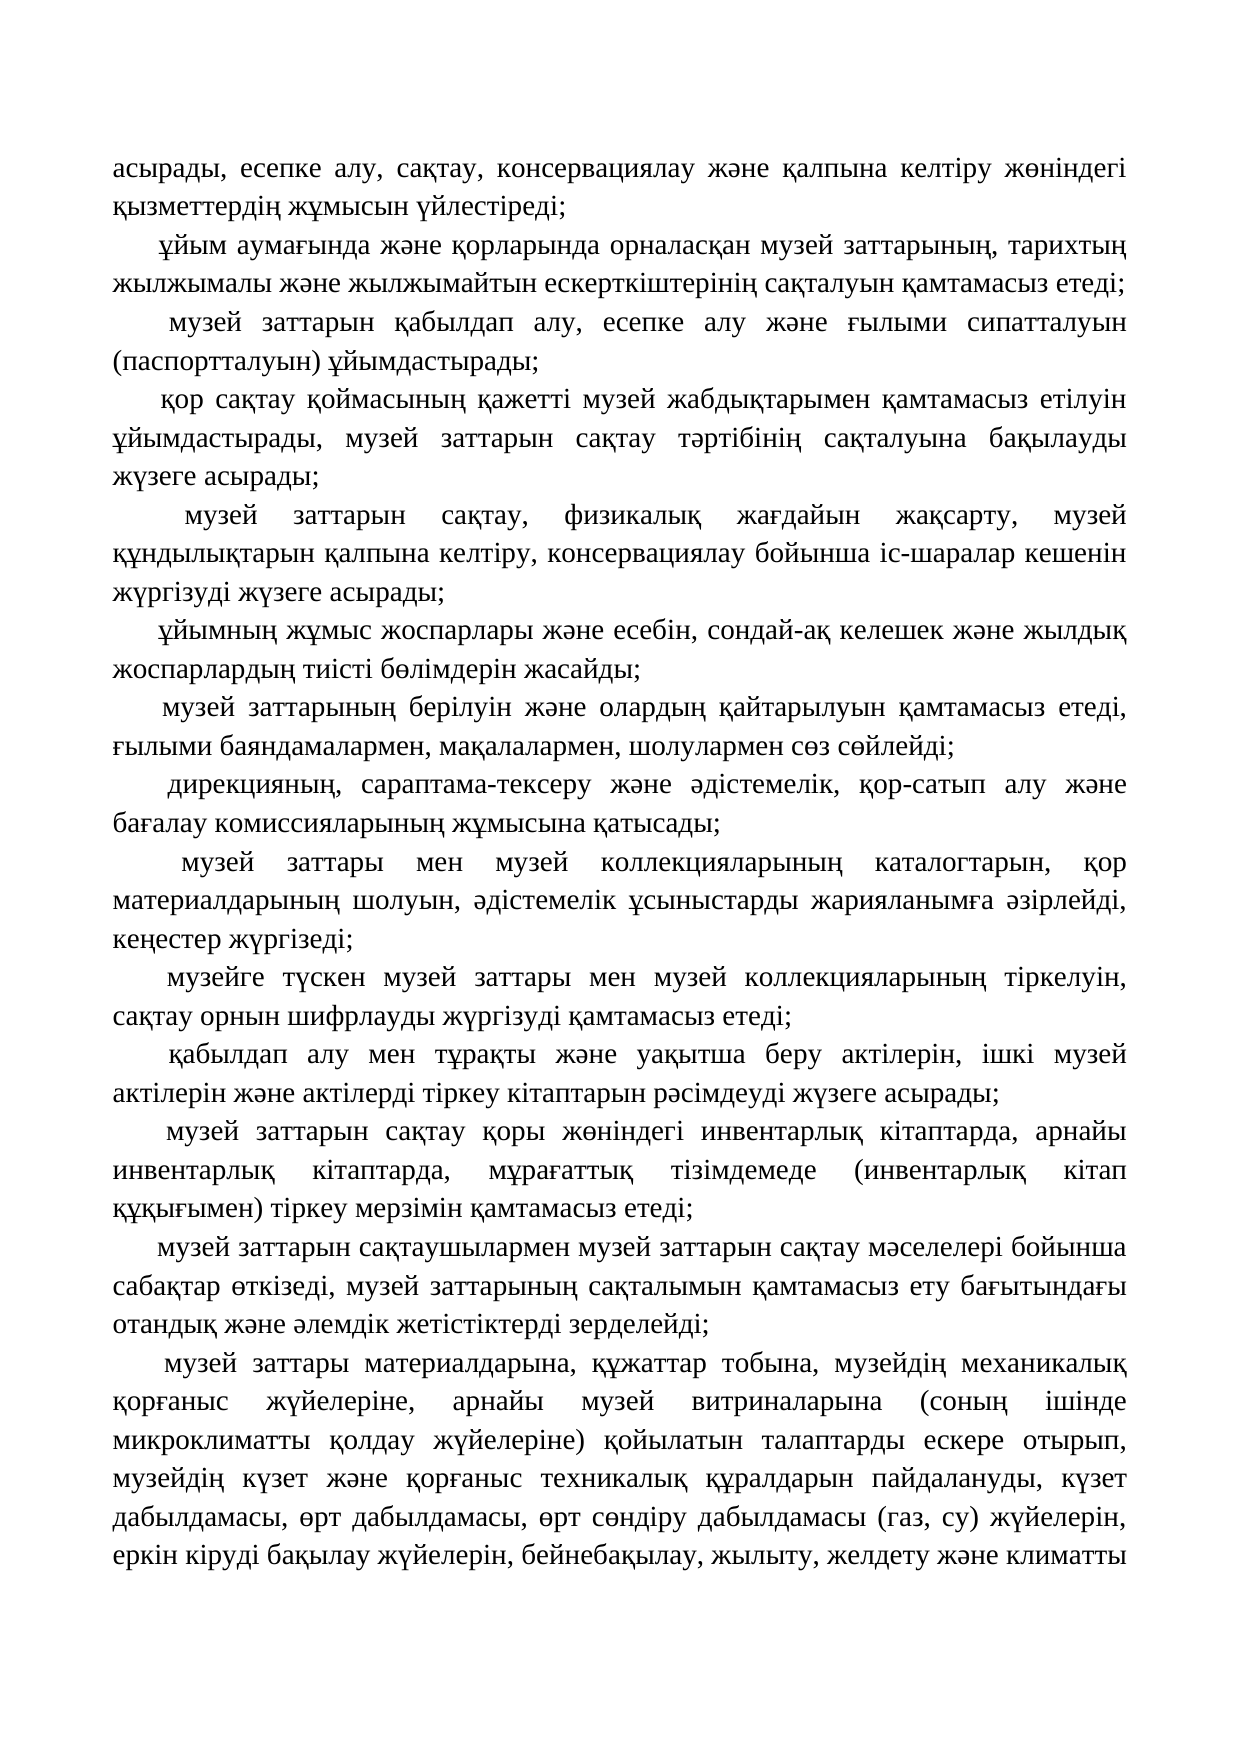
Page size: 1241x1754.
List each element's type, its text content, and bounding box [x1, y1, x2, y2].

text музейге түскен музей заттары мен музей коллекцияларының тіркелуін, сақтау орнын шифрлауды жүргізуді қамтамасыз етеді; [112, 959, 1128, 1031]
text музей заттарының берілуін және олардың қайтарылуын қамтамасыз етеді, ғылыми баяндамалармен, мақалалармен, шолулармен сөз сөйлейді; [112, 689, 1128, 762]
text музей заттарын сақтаушылармен музей заттарын сақтау мәселелері бойынша сабақтар өткізеді, музей заттарының сақталымын қамтамасыз ету бағытындағы отандық және әлемдік жетістіктерді зерделейді; [112, 1229, 1128, 1340]
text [112, 1345, 1128, 1571]
text музей заттарын сақтау қоры жөніндегі инвентарлық кітаптарда, арнайы инвентарлық кітаптарда, мұрағаттық тізімдемеде (инвентарлық кітап құқығымен) тіркеу мерзімін қамтамасыз етеді; [112, 1113, 1128, 1224]
text ұйым аумағында және қорларында орналасқан музей заттарының, тарихтың жылжымалы және жылжымайтын ескерткіштерінің сақталуын қамтамасыз етеді; [112, 227, 1128, 299]
text қор сақтау қоймасының қажетті музей жабдықтарымен қамтамасыз етілуін ұйымдастырады, музей заттарын сақтау тәртібінің сақталуына бақылауды жүзеге асырады; [112, 381, 1128, 492]
text қабылдап алу мен тұрақты және уақытша беру актілерін, ішкі музей актілерін және актілерді тіркеу кітаптарын рәсімдеуді жүзеге асырады; [112, 1036, 1128, 1108]
text дирекцияның, сараптама-тексеру және әдістемелік, қор-сатып алу және бағалау комиссияларының жұмысына қатысады; [112, 767, 1128, 839]
text музей заттарын қабылдап алу, есепке алу және ғылыми сипатталуын (паспортталуын) ұйымдастырады; [112, 304, 1128, 376]
text ұйымның жұмыс жоспарлары және есебін, сондай-ақ келешек және жылдық жоспарлардың тиісті бөлімдерін жасайды; [112, 612, 1128, 684]
text музей заттары мен музей коллекцияларының каталогтарын, қор материалдарының шолуын, әдістемелік ұсыныстарды жарияланымға әзірлейді, кеңестер жүргізеді; [112, 844, 1128, 954]
text музей заттарын сақтау, физикалық жағдайын жақсарту, музей құндылықтарын қалпына келтіру, консервациялау бойынша іс-шаралар кешенін жүргізуді жүзеге асырады; [112, 497, 1128, 607]
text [112, 150, 1128, 222]
